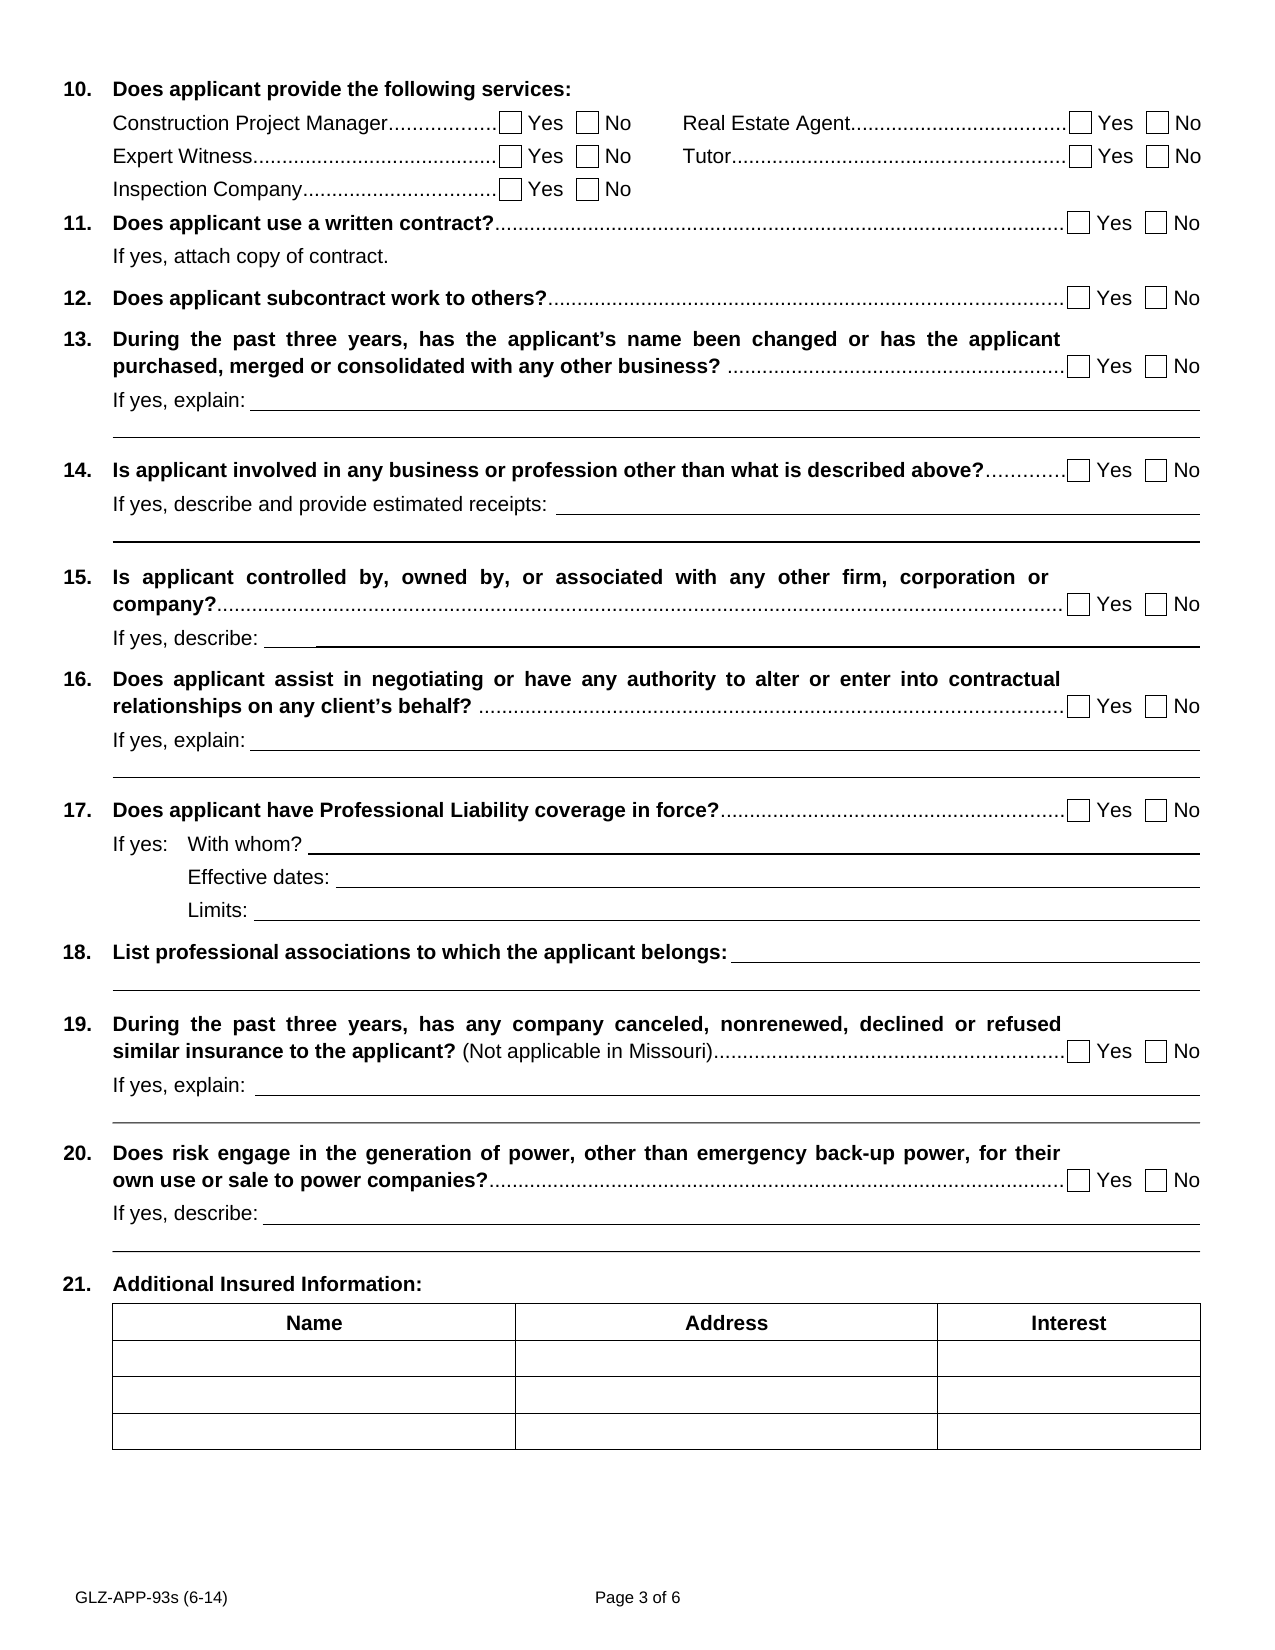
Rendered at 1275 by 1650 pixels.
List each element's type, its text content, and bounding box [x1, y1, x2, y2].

text Real Estate Agent Yes No [682, 108, 1200, 135]
text If yes: With whom? [112, 829, 1200, 857]
table_cell [113, 1414, 515, 1449]
text Construction Project Manager Yes No [112, 108, 630, 135]
table_cell [938, 1377, 1200, 1413]
table_cell [516, 1377, 937, 1413]
table_cell [113, 1341, 515, 1376]
text Inspection Company Yes No [112, 175, 630, 202]
table_cell [113, 1377, 515, 1413]
table_header Address [516, 1304, 937, 1340]
table_header If yes, explain: [64, 385, 1200, 442]
table_cell [938, 1341, 1200, 1376]
table_header If yes, explain: [64, 725, 1200, 782]
text Tutor Yes No [682, 142, 1200, 169]
text 19. During the past three years, has any company canceled, nonrenewed, declined or refused similar insurance to the applicant? (Not applicable in Missouri) Yes No [63, 1010, 1062, 1064]
text 17. Does applicant have Professional Liability coverage in force? Yes No [63, 796, 1200, 823]
table_cell [516, 1414, 937, 1449]
table_cell [938, 1414, 1200, 1449]
text Expert Witness Yes No [112, 142, 630, 169]
table_header If yes, describe: [64, 1199, 1200, 1255]
text 16. Does applicant assist in negotiating or have any authority to alter or enter into contractual relationships on any client’s behalf? Yes No [63, 665, 1062, 719]
text 14. Is applicant involved in any business or profession other than what is described above? Yes No [63, 456, 1062, 483]
text 15. Is applicant controlled by, owned by, or associated with any other firm, corporation or company? Yes No [63, 563, 1062, 617]
text Effective dates: [187, 863, 1200, 890]
table_header If yes, explain: [64, 1070, 1200, 1124]
table_header Interest [938, 1304, 1200, 1340]
text 20. Does risk engage in the generation of power, other than emergency back-up power, for their own use or sale to power companies? Yes No [63, 1139, 1062, 1193]
text 12. Does applicant subcontract work to others? Yes No [63, 283, 1200, 310]
text If yes, attach copy of contract. [112, 242, 1200, 269]
table_header If yes, describe and provide estimated receipts: [64, 490, 1200, 548]
text 21. Additional Insured Information: [62, 1270, 1200, 1297]
table_header Name [113, 1304, 515, 1340]
text 13. During the past three years, has the applicant’s name been changed or has the applicant purchased, merged or consolidated with any other business? Yes No [63, 325, 1062, 379]
text 10. Does applicant provide the following services: [63, 75, 1200, 102]
table_cell [516, 1341, 937, 1376]
text 11. Does applicant use a written contract? Yes No [63, 208, 1200, 235]
text If yes, describe: [112, 623, 1200, 650]
text Limits: [187, 896, 1200, 923]
table_header 18. List professional associations to which the applicant belongs: [64, 938, 1200, 995]
